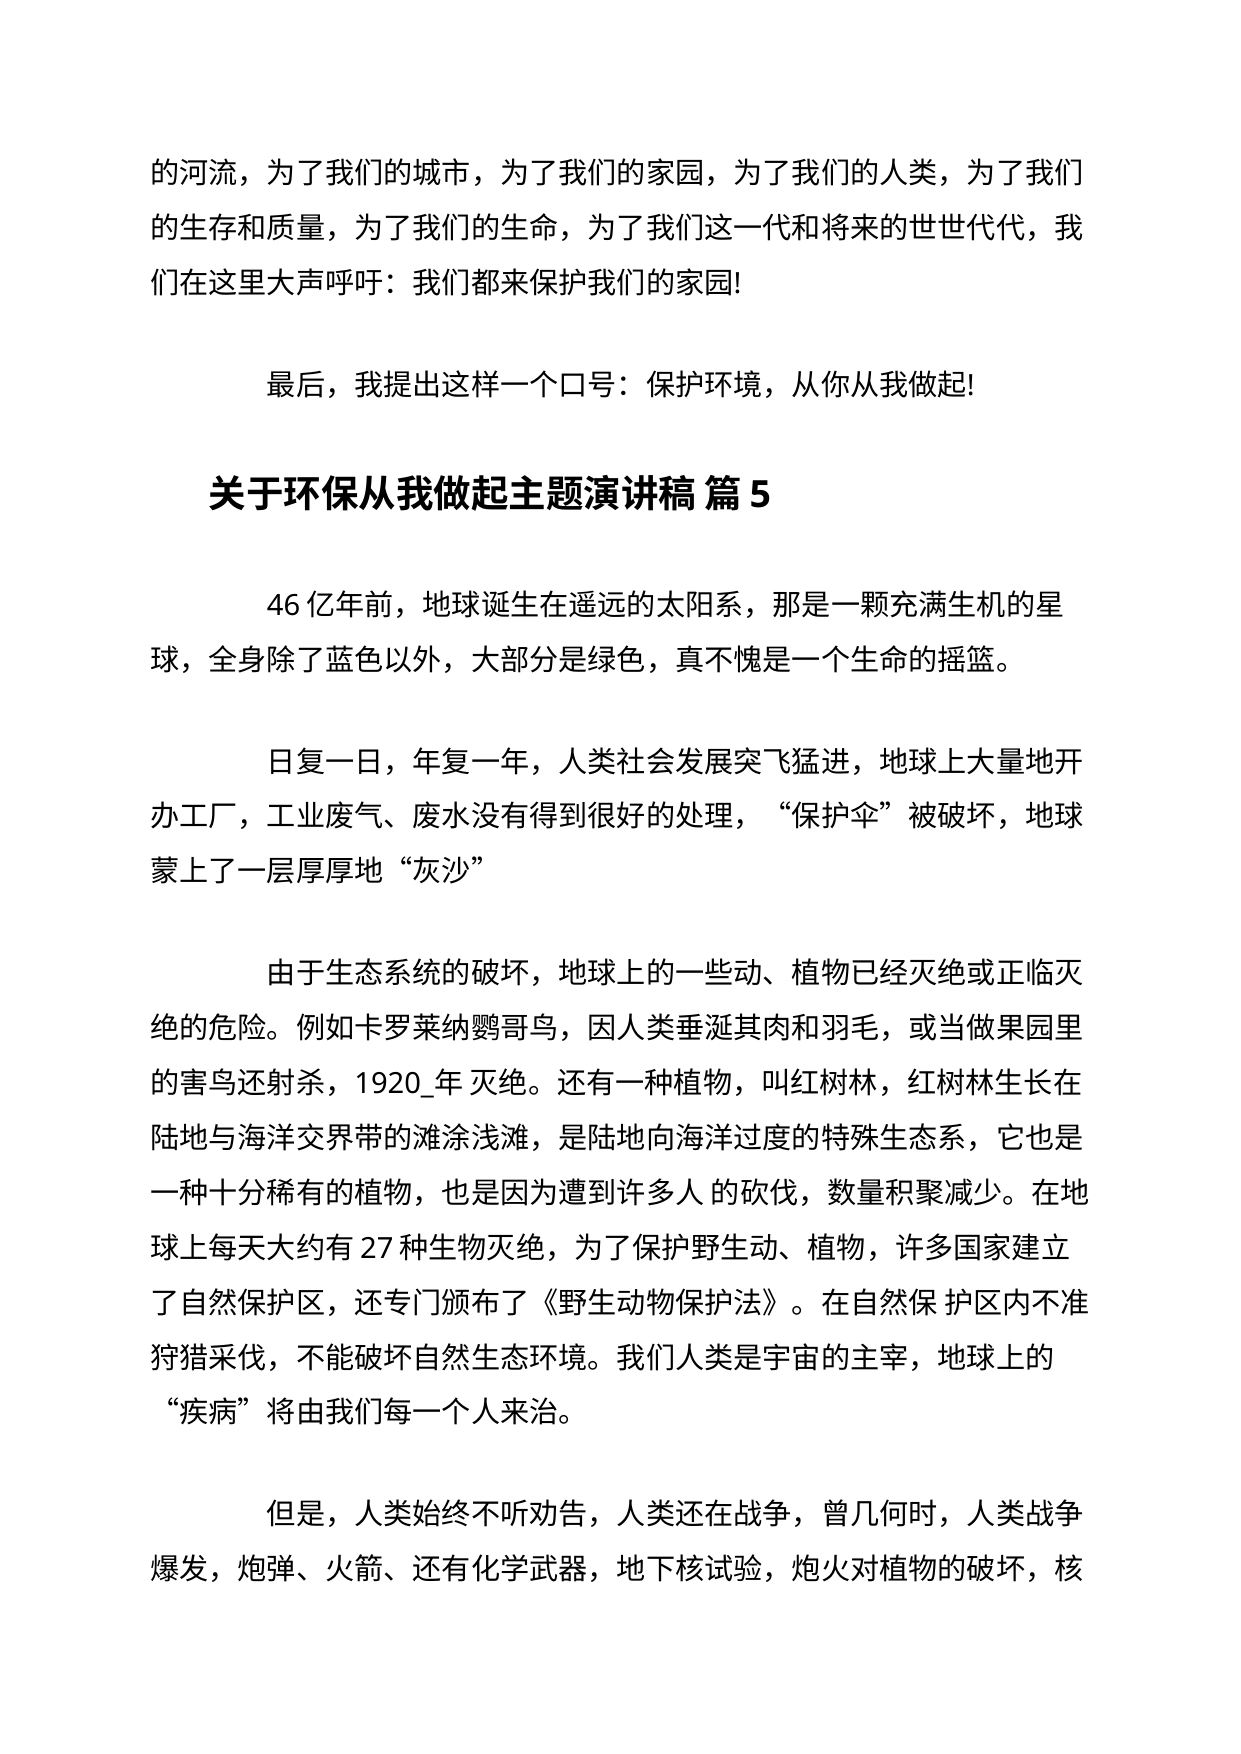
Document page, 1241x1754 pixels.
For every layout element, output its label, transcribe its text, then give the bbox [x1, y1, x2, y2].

text 由于生态系统的破坏，地球上的一些动、植物已经灭绝或正临灭绝的危险。例如卡罗莱纳鹦哥鸟，因人类垂涎其肉和羽毛，或当做果园里的害鸟还射杀，1920_年 灭绝。还有一种植物，叫红树林，红树林生长在陆地与海洋交界带的滩涂浅滩，是陆地向海洋过度的特殊生态系，它也是一种十分稀有的植物，也是因为遭到许多人 的砍伐，数量积聚减少。在地球上每天大约有27种生物灭绝，为了保护野生动、植物，许多国家建立了自然保护区，还专门颁布了《野生动物保护法》。在自然保 护区内不准狩猎采伐，不能破坏自然生态环境。我们人类是宇宙的主宰，地球上的“疾病”将由我们每一个人来治。 [150, 950, 1090, 1431]
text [150, 150, 1090, 302]
text 日复一日，年复一年，人类社会发展突飞猛进，地球上大量地开办工厂，工业废气、废水没有得到很好的处理，“保护伞”被破坏，地球蒙上了一层厚厚地“灰沙” [150, 738, 1090, 890]
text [150, 1491, 1090, 1588]
text 最后，我提出这样一个口号：保护环境，从你从我做起! [150, 362, 1090, 404]
text 关于环保从我做起主题演讲稿 篇5 [150, 464, 1090, 518]
text 46亿年前，地球诞生在遥远的太阳系，那是一颗充满生机的星球，全身除了蓝色以外，大部分是绿色，真不愧是一个生命的摇篮。 [150, 581, 1090, 679]
